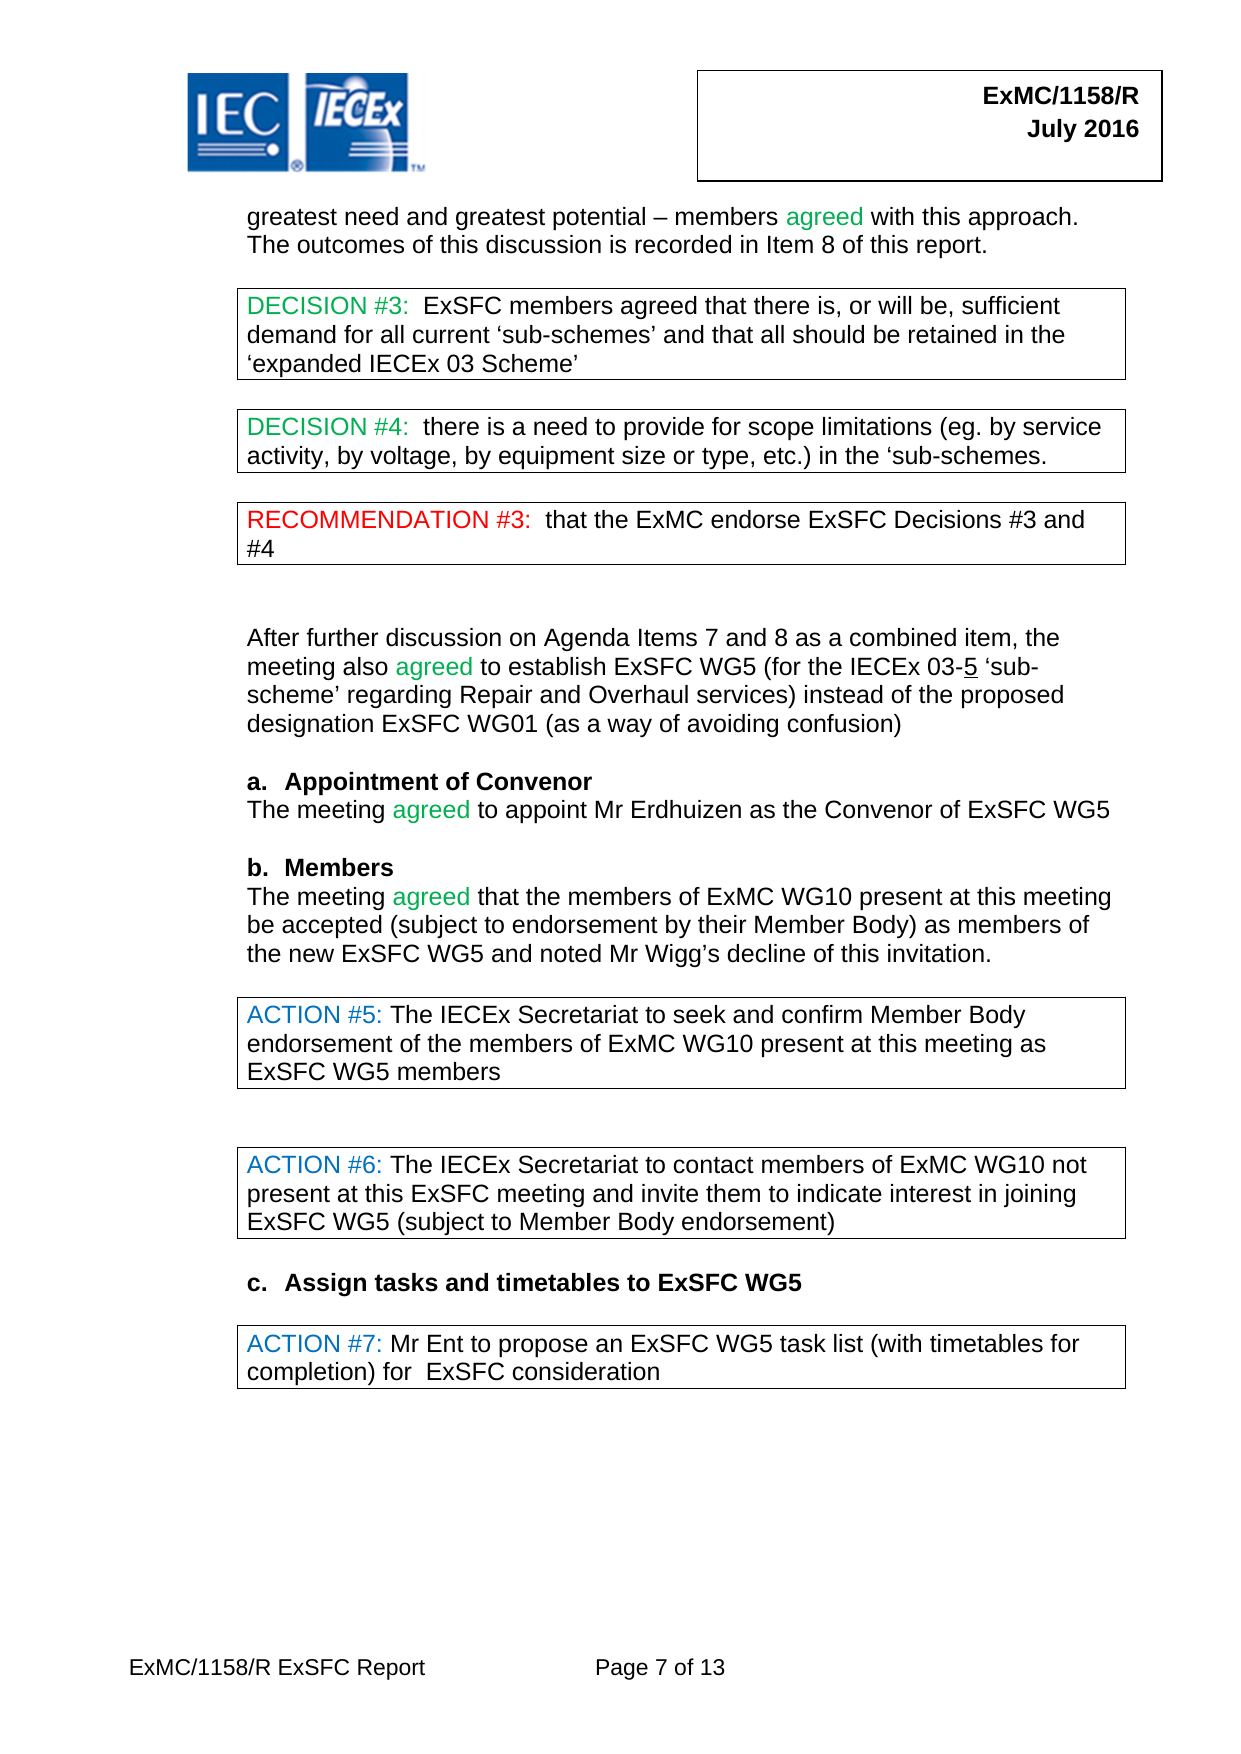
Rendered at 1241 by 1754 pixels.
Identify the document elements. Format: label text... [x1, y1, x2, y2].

list Members [247, 853, 1117, 882]
text ACTION #6: The IECEx Secretariat to contact members of ExMC WG10 not present at this ExSFC meeting and invite them to indicate interest in joining ExSFC WG5 (subject to Member Body endorsement) [238, 1148, 1125, 1238]
text The meeting agreed to appoint Mr Erdhuizen as the Convenor of ExSFC WG5 [247, 795, 1117, 824]
picture [187, 73, 429, 176]
list Assign tasks and timetables to ExSFC WG5 [247, 1268, 1117, 1297]
text RECOMMENDATION #3: that the ExMC endorse ExSFC Decisions #3 and #4 [238, 503, 1125, 564]
text ACTION #5: The IECEx Secretariat to seek and confirm Member Body endorsement of the members of ExMC WG10 present at this meeting as ExSFC WG5 members [238, 998, 1125, 1088]
list Appointment of Convenor [247, 767, 1117, 795]
text After further discussion on Agenda Items 7 and 8 as a combined item, the meeting also agreed to establish ExSFC WG5 (for the IECEx 03-5 ‘sub-scheme’ regarding Repair and Overhaul services) instead of the proposed designation ExSFC WG01 (as a way of avoiding confusion) [247, 623, 1117, 738]
text DECISION #3: ExSFC members agreed that there is, or will be, sufficient demand for all current ‘sub-schemes’ and that all should be retained in the ‘expanded IECEx 03 Scheme’ [238, 289, 1125, 379]
text The meeting agreed that the members of ExMC WG10 present at this meeting be accepted (subject to endorsement by their Member Body) as members of the new ExSFC WG5 and noted Mr Wigg’s decline of this invitation. [247, 882, 1117, 968]
text DECISION #4: there is a need to provide for scope limitations (eg. by service activity, by voltage, by equipment size or type, etc.) in the ‘sub-schemes. [238, 410, 1125, 472]
text ACTION #7: Mr Ent to propose an ExSFC WG5 task list (with timetables for completion) for ExSFC consideration [238, 1326, 1125, 1388]
